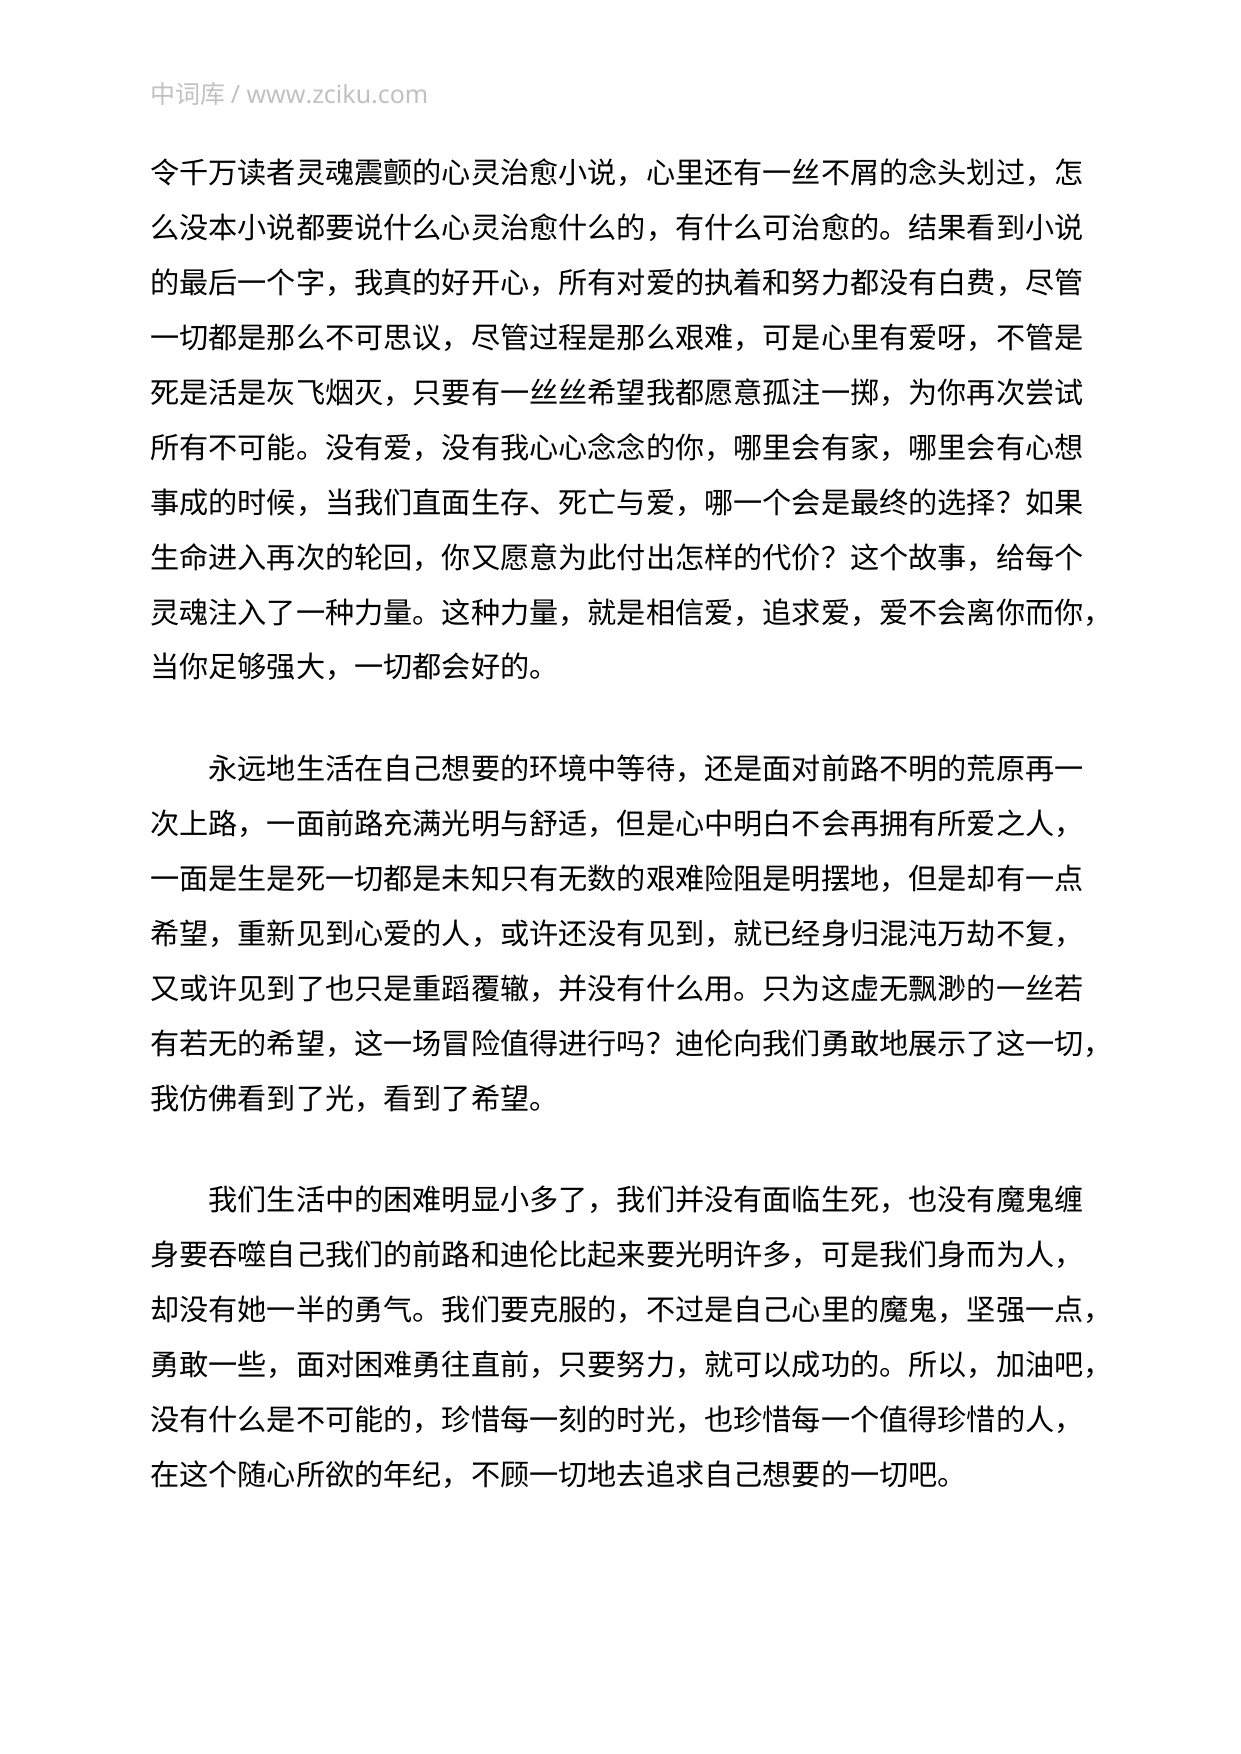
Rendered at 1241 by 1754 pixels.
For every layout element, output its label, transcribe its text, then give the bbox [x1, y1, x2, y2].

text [150, 150, 1090, 686]
text 我们生活中的困难明显小多了，我们并没有面临生死，也没有魔鬼缠身要吞噬自己我们的前路和迪伦比起来要光明许多，可是我们身而为人，却没有她一半的勇气。我们要克服的，不过是自己心里的魔鬼，坚强一点，勇敢一些，面对困难勇往直前，只要努力，就可以成功的。所以，加油吧，没有什么是不可能的，珍惜每一刻的时光，也珍惜每一个值得珍惜的人，在这个随心所欲的年纪，不顾一切地去追求自己想要的一切吧。 [150, 1177, 1090, 1494]
text 永远地生活在自己想要的环境中等待，还是面对前路不明的荒原再一次上路，一面前路充满光明与舒适，但是心中明白不会再拥有所爱之人，一面是生是死一切都是未知只有无数的艰难险阻是明摆地，但是却有一点希望，重新见到心爱的人，或许还没有见到，就已经身归混沌万劫不复，又或许见到了也只是重蹈覆辙，并没有什么用。只为这虚无飘渺的一丝若有若无的希望，这一场冒险值得进行吗？迪伦向我们勇敢地展示了这一切，我仿佛看到了光，看到了希望。 [150, 746, 1090, 1117]
